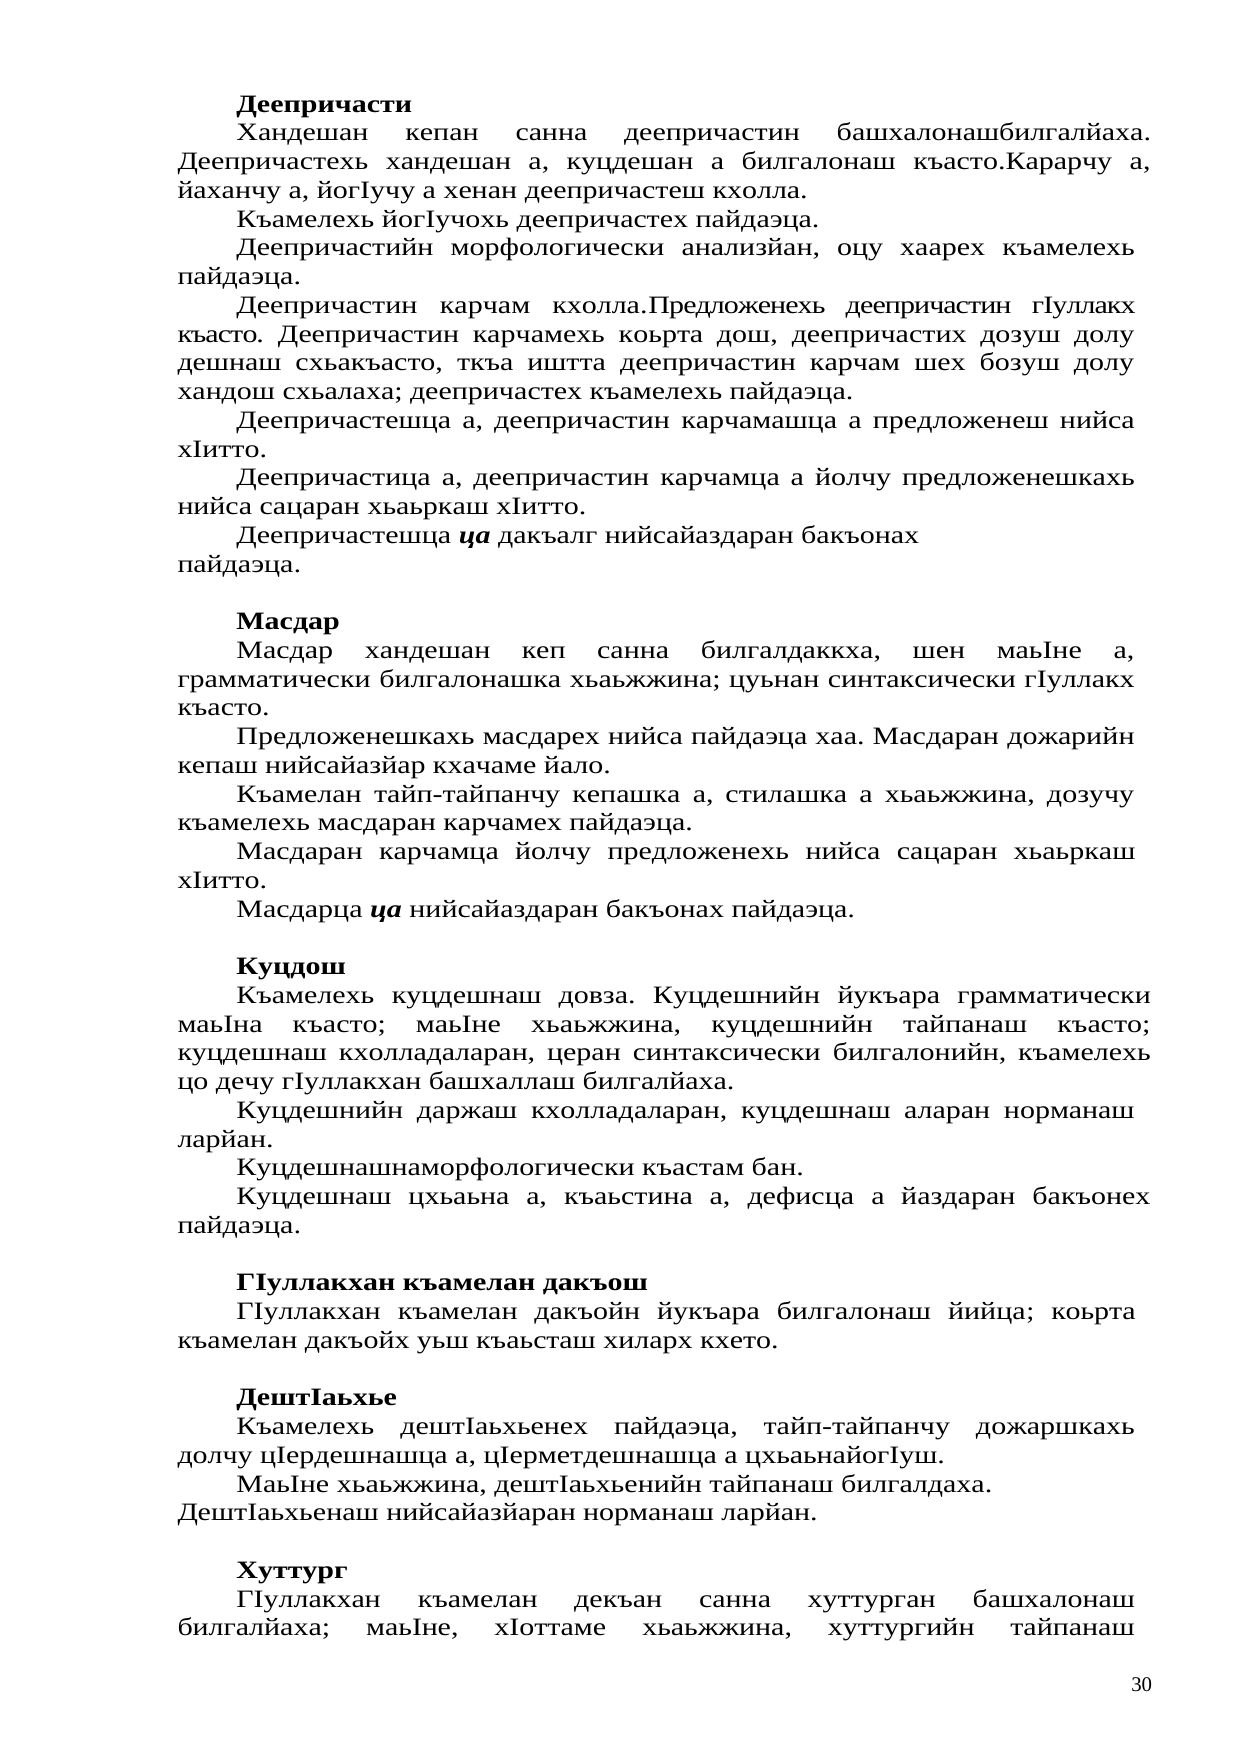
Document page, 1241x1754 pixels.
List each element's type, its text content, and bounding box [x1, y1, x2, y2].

text Куцдешнийн даржаш кхолладаларан, куцдешнаш аларан норманаш ларйан. [177, 1095, 1136, 1152]
text Масдар хандешан кеп санна билгалдаккха, шен маьӀне а, грамматически билгалонашка хьаьжжина; цуьнан синтаксически гӀуллакх къасто. [177, 635, 1136, 721]
text Къамелехь дештӀаьхьенех пайдаэца, тайп-тайпанчу дожаршкахь долчу цӀердешнашца а, цӀерметдешнашца а цхьаьнайогӀуш. [177, 1411, 1136, 1469]
text Деепричастица а, деепричастин карчамца а йолчу предложенешкахь нийса сацаран хьаьркаш хӀитто. [177, 462, 1136, 520]
text ГӀуллакхан къамелан дакъойн йукъара билгалонаш йийца; коьрта къамелан дакъойх уьш къаьсташ хиларх кхето. [177, 1296, 1136, 1354]
text Деепричастешца ца дакъалг нийсайаздаран бакъонах [177, 520, 1152, 549]
text Хуттург [177, 1555, 1136, 1584]
text Деепричастийн морфологически анализйан, оцу хаарех къамелехь пайдаэца. [177, 232, 1136, 290]
text Къамелан тайп-тайпанчу кепашка а, стилашка а хьаьжжина, дозучу къамелехь масдаран карчамех пайдаэца. [177, 779, 1136, 836]
text ДештӀаьхьенаш нийсайазйаран норманаш ларйан. [177, 1497, 1136, 1526]
text пайдаэца. [177, 549, 1152, 577]
text Куцдош [177, 951, 1152, 980]
text Масдар [177, 606, 1136, 635]
text Деепричастешца а, деепричастин карчамашца а предложенеш нийса хӀитто. [177, 405, 1136, 462]
text Хандешан кепан санна деепричастин башхалонашбилгалйаха. Деепричастехь хандешан а, куцдешан а билгалонаш къасто.Карарчу а, йаханчу а, йогӀучу а хенан деепричастеш кхолла. [177, 117, 1152, 204]
text Масдарца ца нийсайаздаран бакъонах пайдаэца. [177, 894, 1152, 922]
text ДештӀаьхье [177, 1382, 1136, 1411]
text Куцдешнашнаморфологически къастам бан. [177, 1152, 1152, 1181]
text Куцдешнаш цхьаьна а, къаьстина а, дефисца а йаздаран бакъонех пайдаэца. [177, 1181, 1152, 1239]
text МаьӀне хьаьжжина, дештӀаьхьенийн тайпанаш билгалдаха. [177, 1469, 1136, 1497]
text Деепричасти [177, 89, 1152, 117]
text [177, 1584, 1136, 1641]
text ГӀуллакхан къамелан дакъош [177, 1267, 1136, 1296]
text Къамелехь йогӀучохь деепричастех пайдаэца. [177, 204, 1152, 232]
text Къамелехь куцдешнаш довза. Куцдешнийн йукъара грамматически маьӀна къасто; маьӀне хьаьжжина, куцдешнийн тайпанаш къасто; куцдешнаш кхолладаларан, церан синтаксически билгалонийн, къамелехь цо дечу гӀуллакхан башхаллаш билгалйаха. [177, 980, 1152, 1095]
text Предложенешкахь масдарех нийса пайдаэца хаа. Масдаран дожарийн кепаш нийсайазйар кхачаме йало. [177, 721, 1136, 779]
text Масдаран карчамца йолчу предложенехь нийса сацаран хьаьркаш хӀитто. [177, 836, 1136, 894]
text Деепричастин карчам кхолла.Предложенехь деепричастин гӀуллакх къасто. Деепричастин карчамехь коьрта дош, деепричастих дозуш долу дешнаш схьакъасто, ткъа иштта деепричастин карчам шех бозуш долу хандош схьалаха; деепричастех къамелехь пайдаэца. [177, 290, 1136, 405]
